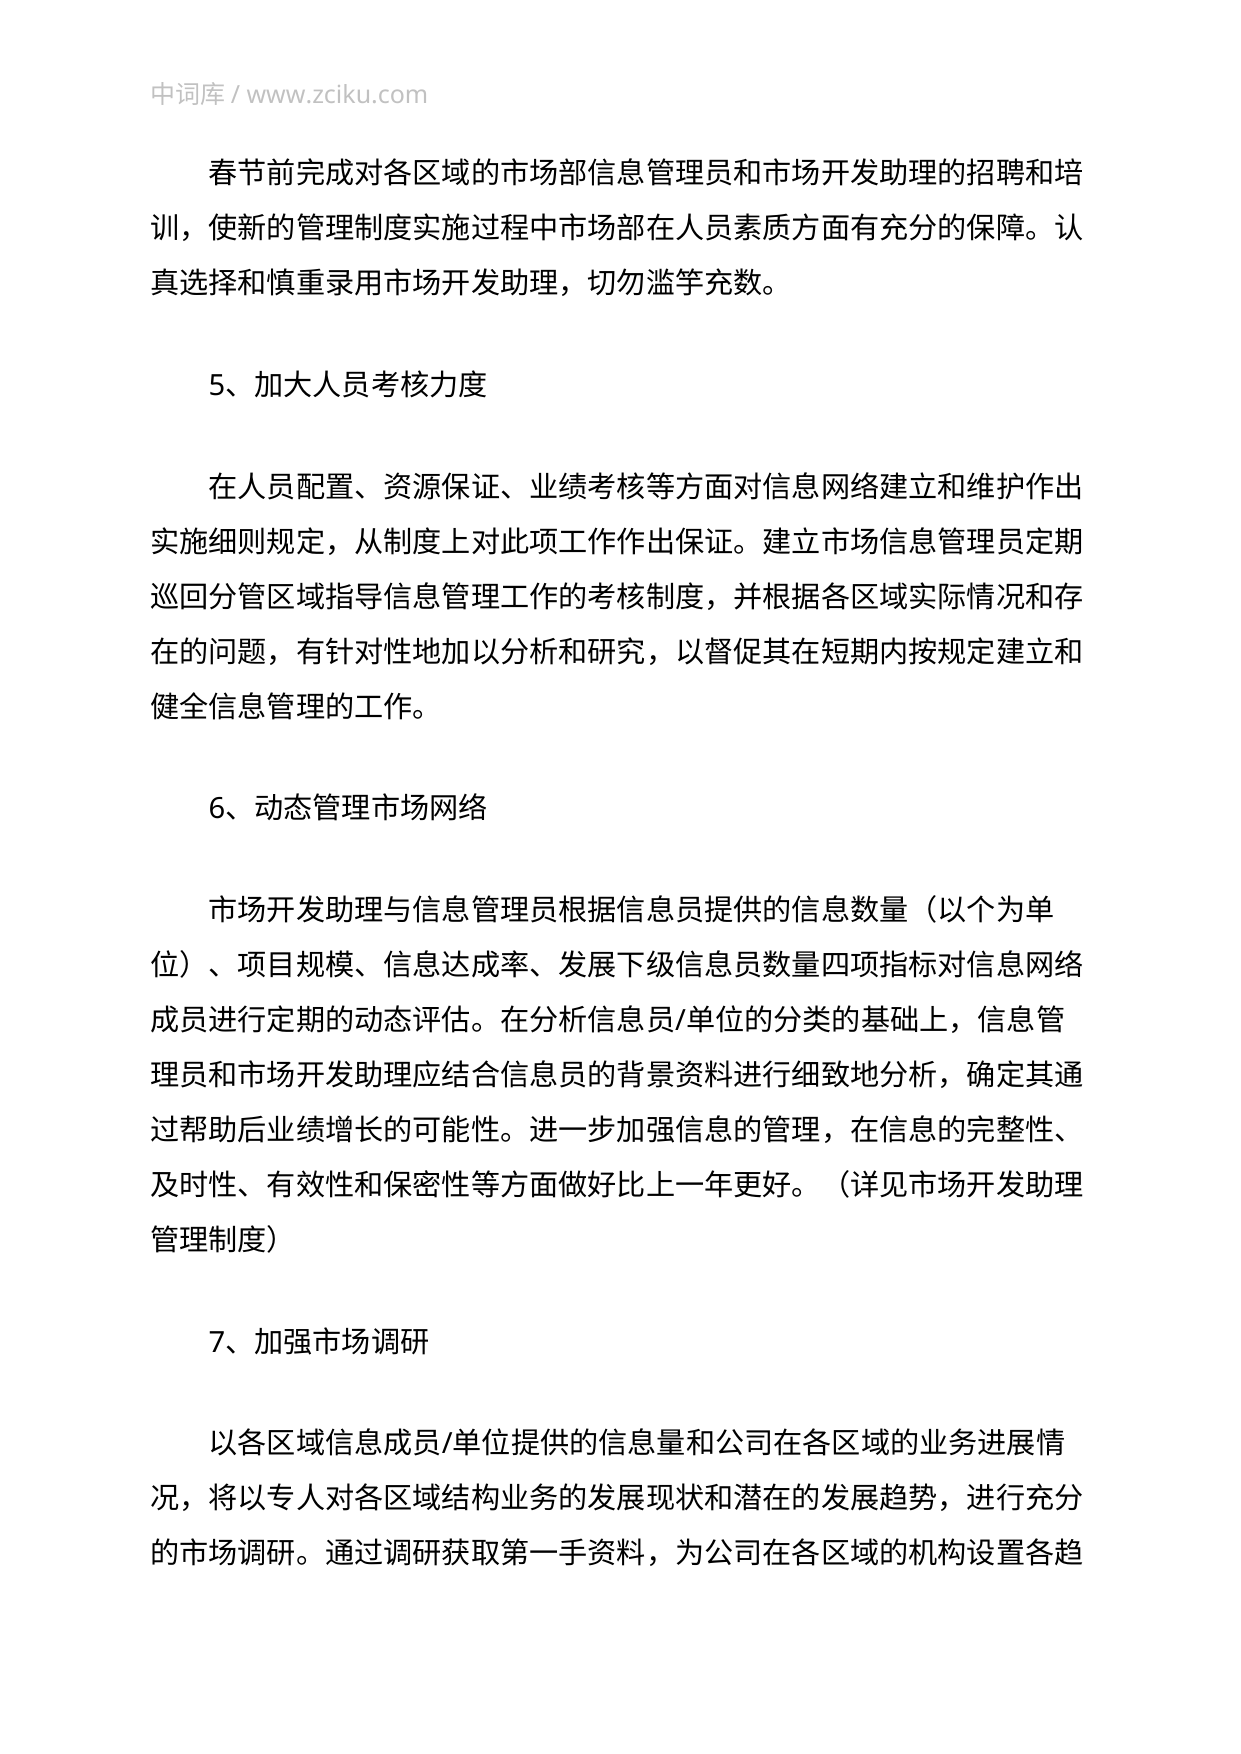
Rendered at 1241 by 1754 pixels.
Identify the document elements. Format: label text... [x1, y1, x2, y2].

text 6、动态管理市场网络 [150, 785, 1090, 827]
text 7、加强市场调研 [150, 1318, 1090, 1361]
text 5、加大人员考核力度 [150, 362, 1090, 404]
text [150, 1420, 1090, 1572]
text 春节前完成对各区域的市场部信息管理员和市场开发助理的招聘和培训，使新的管理制度实施过程中市场部在人员素质方面有充分的保障。认真选择和慎重录用市场开发助理，切勿滥竽充数。 [150, 150, 1090, 302]
text 市场开发助理与信息管理员根据信息员提供的信息数量（以个为单位）、项目规模、信息达成率、发展下级信息员数量四项指标对信息网络成员进行定期的动态评估。在分析信息员/单位的分类的基础上，信息管理员和市场开发助理应结合信息员的背景资料进行细致地分析，确定其通过帮助后业绩增长的可能性。进一步加强信息的管理，在信息的完整性、及时性、有效性和保密性等方面做好比上一年更好。（详见市场开发助理管理制度） [150, 887, 1090, 1259]
text 在人员配置、资源保证、业绩考核等方面对信息网络建立和维护作出实施细则规定，从制度上对此项工作作出保证。建立市场信息管理员定期巡回分管区域指导信息管理工作的考核制度，并根据各区域实际情况和存在的问题，有针对性地加以分析和研究，以督促其在短期内按规定建立和健全信息管理的工作。 [150, 463, 1090, 725]
